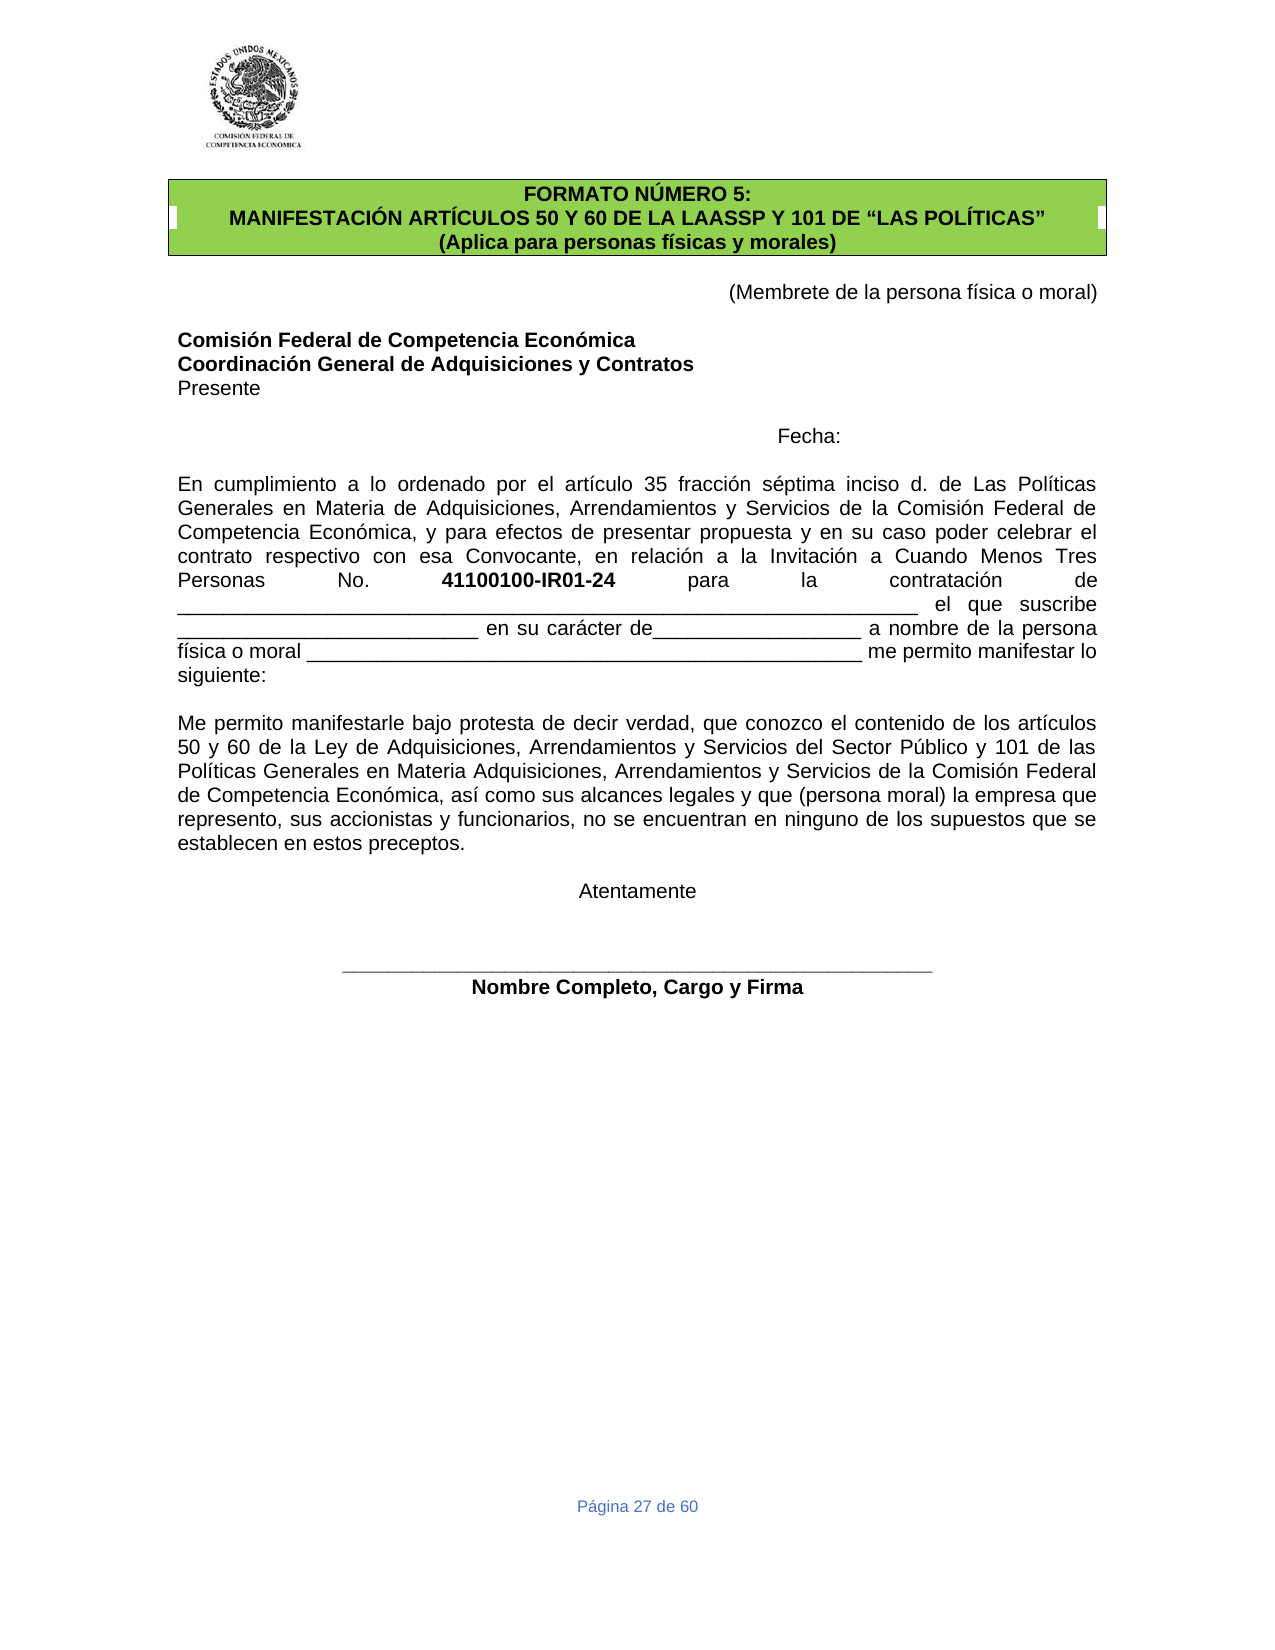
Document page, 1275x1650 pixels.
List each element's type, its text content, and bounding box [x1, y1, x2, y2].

text En cumplimiento a lo ordenado por el artículo 35 fracción séptima inciso d. de Las Políticas Generales en Materia de Adquisiciones, Arrendamientos y Servicios de la Comisión Federal de Competencia Económica, y para efectos de presentar propuesta y en su caso poder celebrar el contrato respectivo con esa Convocante, en relación a la Invitación a Cuando Menos Tres Personas No. 41100100-IR01-24 para la contratación de ________________________________________________________________ el que suscribe __________________________ en su carácter de__________________ a nombre de la persona física o moral ________________________________________________ me permito manifestar lo siguiente: [177, 472, 1098, 687]
text Fecha: [777, 424, 1098, 448]
picture [188, 45, 322, 151]
list Coordinación General de Adquisiciones y Contratos [177, 352, 1098, 376]
text MANIFESTACIÓN ARTÍCULOS 50 Y 60 DE LA LAASSP Y 101 DE “LAS POLÍTICAS” [177, 206, 1098, 227]
text Comisión Federal de Competencia Económica [177, 328, 1098, 352]
text Me permito manifestarle bajo protesta de decir verdad, que conozco el contenido de los artículos 50 y 60 de la Ley de Adquisiciones, Arrendamientos y Servicios del Sector Público y 101 de las Políticas Generales en Materia Adquisiciones, Arrendamientos y Servicios de la Comisión Federal de Competencia Económica, así como sus alcances legales y que (persona moral) la empresa que represento, sus accionistas y funcionarios, no se encuentran en ninguno de los supuestos que se establecen en estos preceptos. [177, 711, 1098, 855]
text FORMATO NÚMERO 5: [169, 180, 1106, 206]
text ___________________________________________________ [177, 951, 1098, 975]
text Atentamente [177, 879, 1098, 903]
text (Aplica para personas físicas y morales) [169, 227, 1106, 255]
text Presente [177, 376, 1098, 400]
text (Membrete de la persona física o moral) [177, 280, 1098, 304]
text Nombre Completo, Cargo y Firma [177, 975, 1098, 999]
